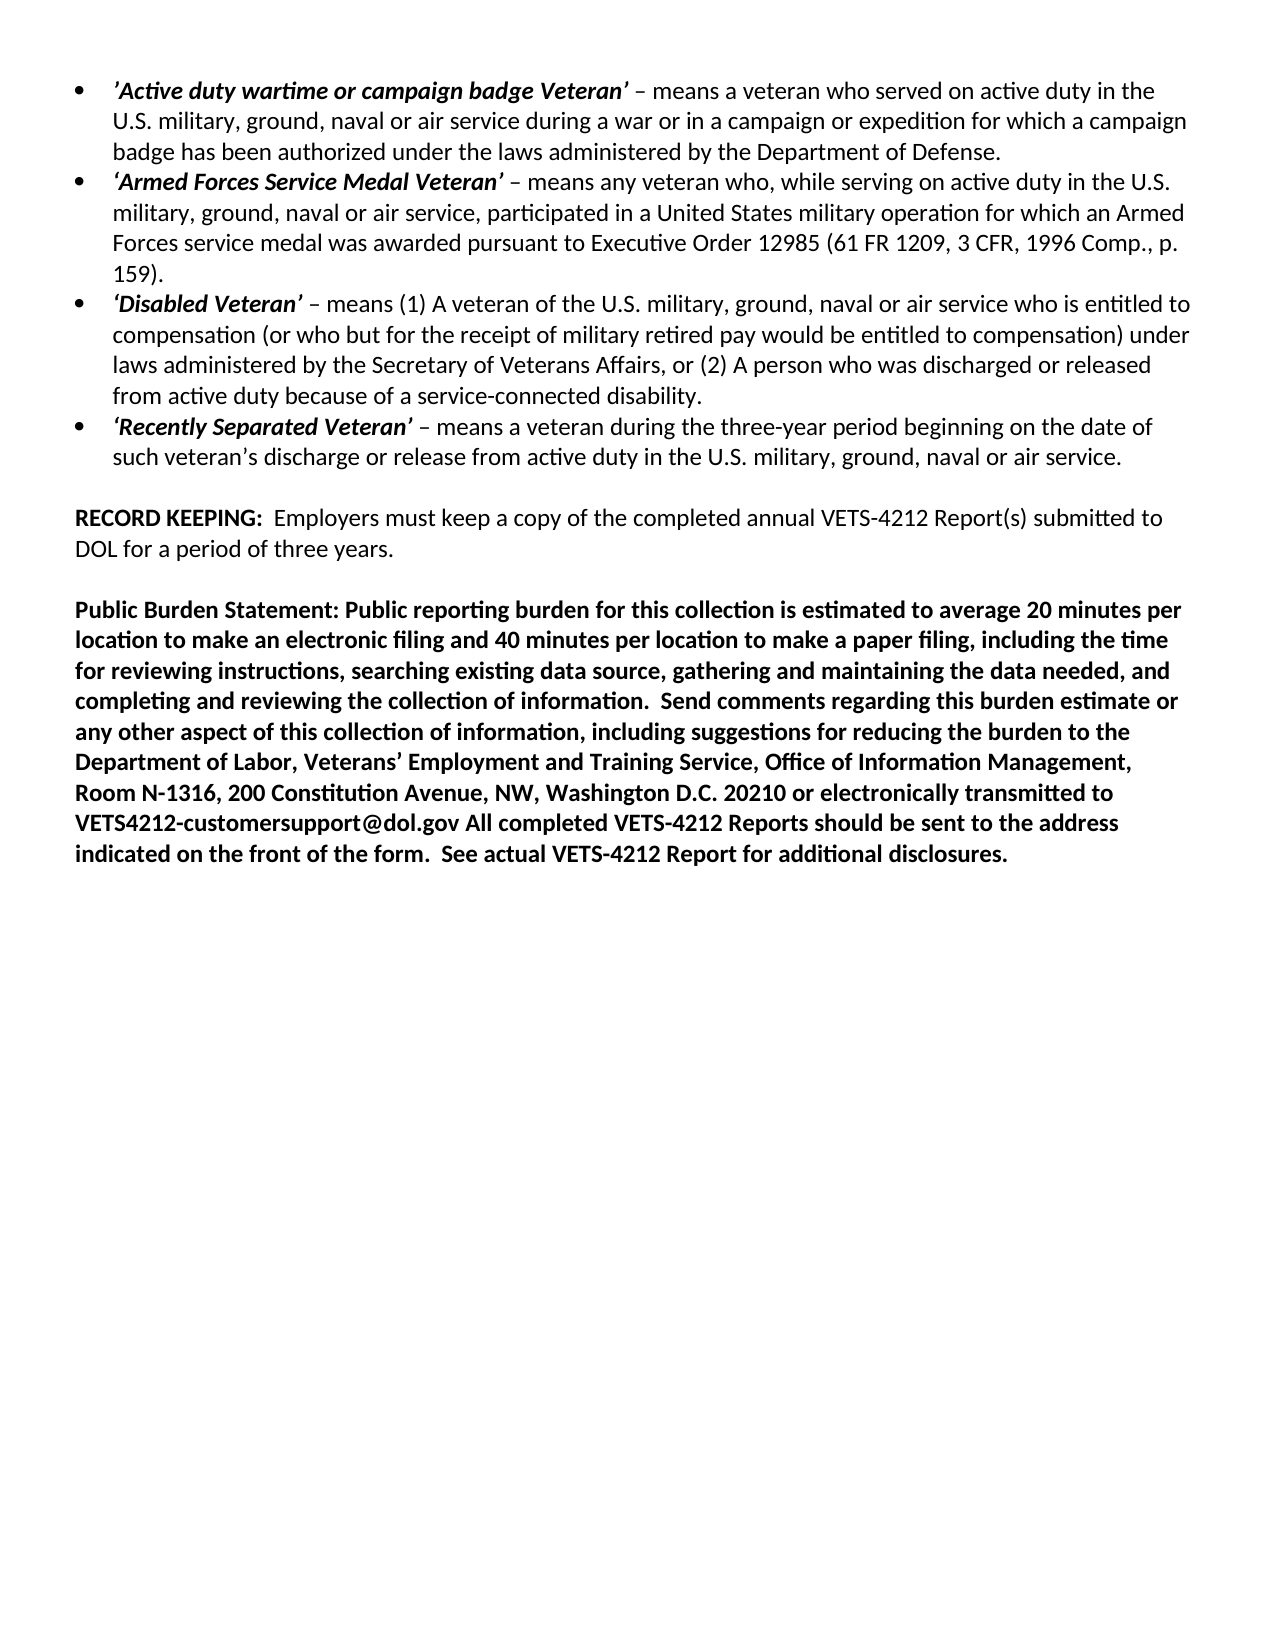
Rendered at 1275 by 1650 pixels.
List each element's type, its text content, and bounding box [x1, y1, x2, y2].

text U.S. military, ground, naval or air service during a war or in a campaign or expedition for which a campaign badge has been authorized under the laws administered by the Department of Defense. [112, 105, 1199, 166]
list ‘Armed Forces Service Medal Veteran’ – means any veteran who, while serving on active duty in the U.S. military, ground, naval or air service, participated in a United States military operation for which an Armed Forces service medal was awarded pursuant to Executive Order 12985 (61 FR 1209, 3 CFR, 1996 Comp., p. 159). [75, 166, 1185, 288]
list ‘Disabled Veteran’ – means (1) A veteran of the U.S. military, ground, naval or air service who is entitled to compensation (or who but for the receipt of military retired pay would be entitled to compensation) under laws administered by the Secretary of Veterans Affairs, or (2) A person who was discharged or released from active duty because of a service-connected disability. [75, 288, 1199, 411]
subtitle Public Burden Statement: Public reporting burden for this collection is estimated to average 20 minutes per location to make an electronic filing and 40 minutes per location to make a paper filing, including the time for reviewing instructions, searching existing data source, gathering and maintaining the data needed, and completing and reviewing the collection of information. Send comments regarding this burden estimate or any other aspect of this collection of information, including suggestions for reducing the burden to the Department of Labor, Veterans’ Employment and Training Service, Office of Information Management, Room N-1316, 200 Constitution Avenue, NW, Washington D.C. 20210 or electronically transmitted to VETS4212-customersupport@dol.gov All completed VETS-4212 Reports should be sent to the address indicated on the front of the form. See actual VETS-4212 Report for additional disclosures. [75, 594, 1190, 868]
list ’Active duty wartime or campaign badge Veteran’ – means a veteran who served on active duty in the [75, 75, 1210, 105]
text RECORD KEEPING: Employers must keep a copy of the completed annual VETS-4212 Report(s) submitted to DOL for a period of three years. [75, 502, 1190, 563]
list ‘Recently Separated Veteran’ – means a veteran during the three-year period beginning on the date of such veteran’s discharge or release from active duty in the U.S. military, ground, naval or air service. [75, 411, 1159, 472]
